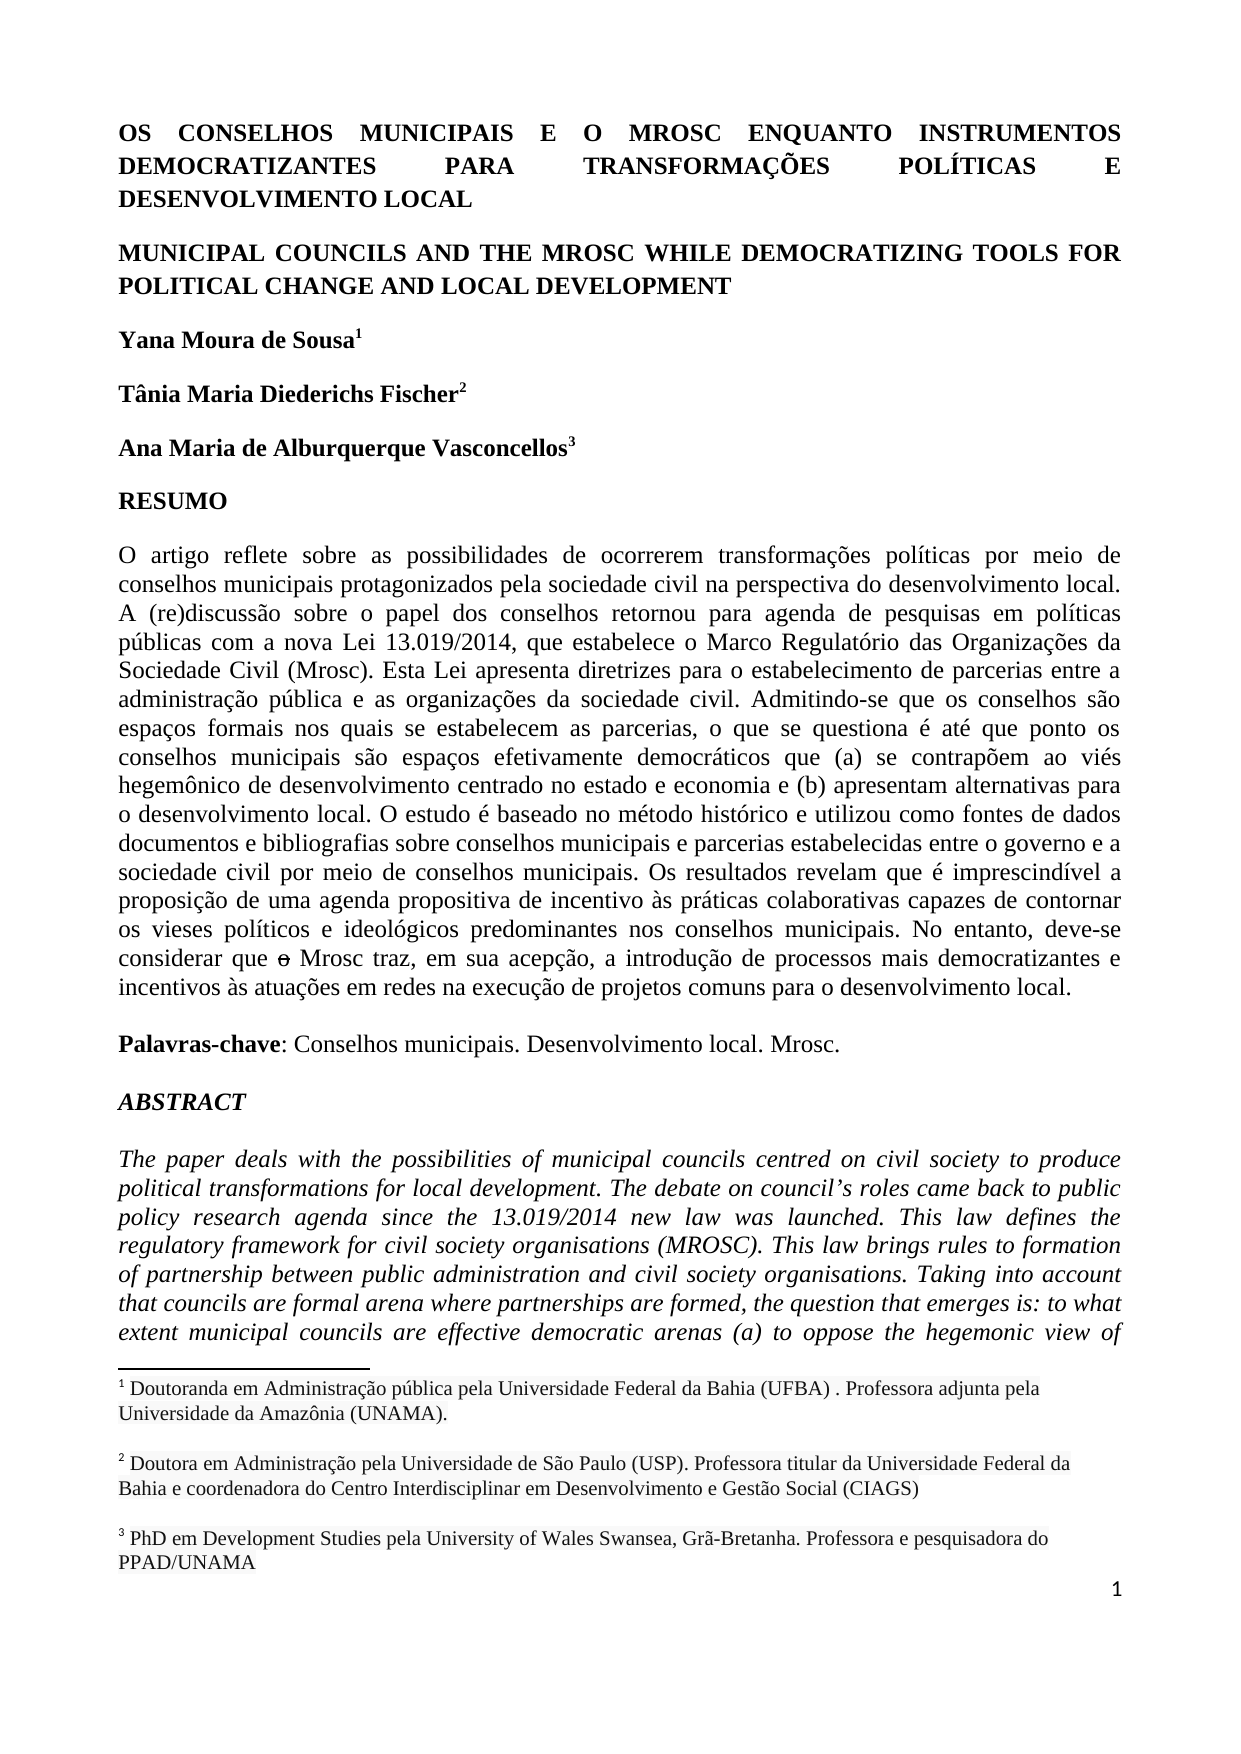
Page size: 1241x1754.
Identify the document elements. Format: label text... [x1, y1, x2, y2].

text Ana Maria de Alburquerque Vasconcellos [118, 433, 1122, 461]
text RESUMO [118, 486, 1122, 515]
text O artigo reflete sobre as possibilidades de ocorrerem transformações políticas por meio de conselhos municipais protagonizados pela sociedade civil na perspectiva do desenvolvimento local. A (re)discussão sobre o papel dos conselhos retornou para agenda de pesquisas em políticas públicas com a nova Lei 13.019/2014, que estabelece o Marco Regulatório das Organizações da Sociedade Civil (Mrosc). Esta Lei apresenta diretrizes para o estabelecimento de parcerias entre a administração pública e as organizações da sociedade civil. Admitindo-se que os conselhos são espaços formais nos quais se estabelecem as parcerias, o que se questiona é até que ponto os conselhos municipais são espaços efetivamente democráticos que (a) se contrapõem ao viés hegemônico de desenvolvimento centrado no estado e economia e (b) apresentam alternativas para o desenvolvimento local. O estudo é baseado no método histórico e utilizou como fontes de dados documentos e bibliografias sobre conselhos municipais e parcerias estabelecidas entre o governo e a sociedade civil por meio de conselhos municipais. Os resultados revelam que é imprescindível a proposição de uma agenda propositiva de incentivo às práticas colaborativas capazes de contornar os vieses políticos e ideológicos predominantes nos conselhos municipais. No entanto, deve-se considerar que o Mrosc traz, em sua acepção, a introdução de processos mais democratizantes e incentivos às atuações em redes na execução de projetos comuns para o desenvolvimento local. [118, 540, 1122, 1000]
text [118, 1144, 1122, 1345]
text Tânia Maria Diederichs Fischer [118, 379, 1122, 407]
text Palavras-chave: Conselhos municipais. Desenvolvimento local. Mrosc. [118, 1029, 1122, 1058]
text MUNICIPAL COUNCILS AND THE MROSC WHILE DEMOCRATIZING TOOLS FOR POLITICAL CHANGE AND LOCAL DEVELOPMENT [118, 238, 1122, 300]
text OS CONSELHOS MUNICIPAIS E O MROSC ENQUANTO INSTRUMENTOS DEMOCRATIZANTES PARA TRANSFORMAÇÕES POLÍTICAS E DESENVOLVIMENTO LOCAL [118, 118, 1122, 213]
text Yana Moura de Sousa [118, 325, 1122, 354]
text ABSTRACT [118, 1087, 1122, 1115]
